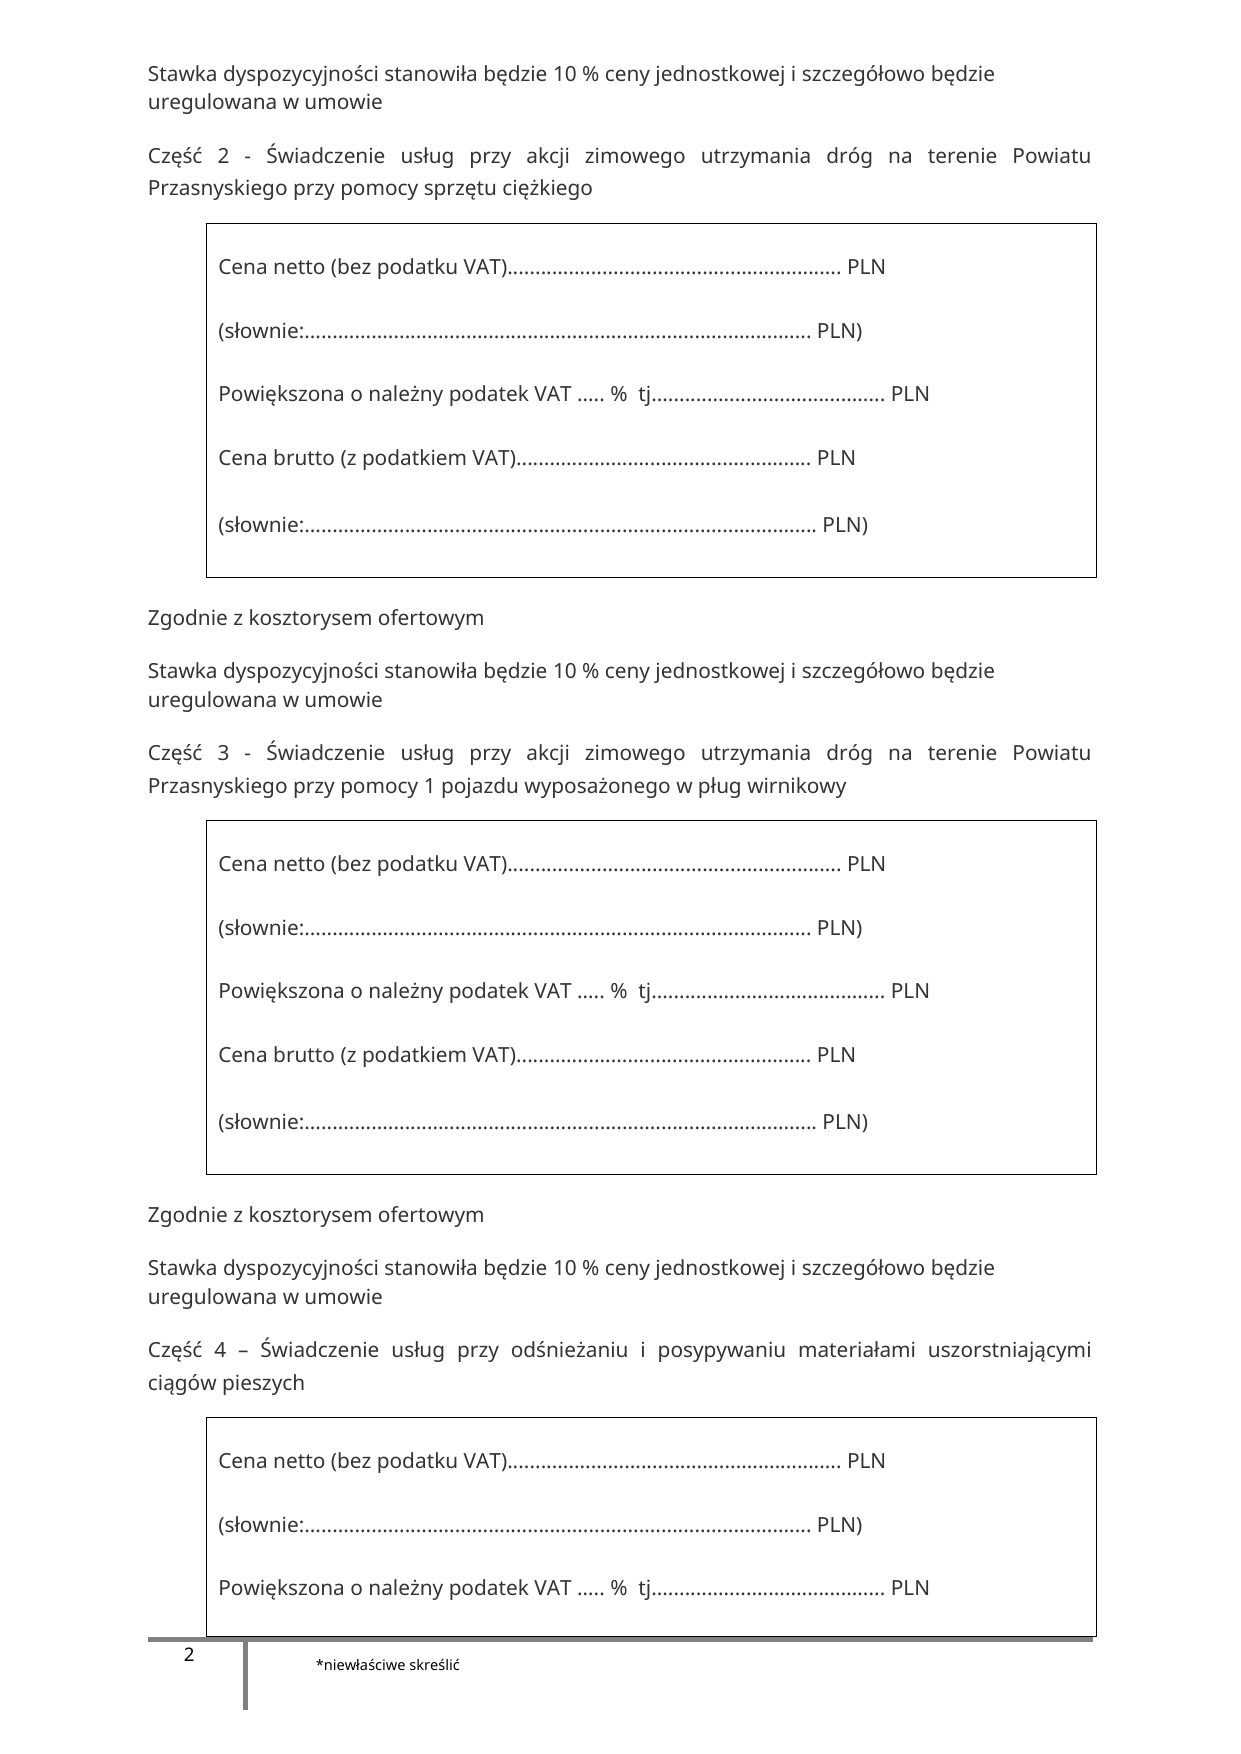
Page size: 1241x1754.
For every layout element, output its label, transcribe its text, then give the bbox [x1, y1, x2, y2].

text Zgodnie z kosztorysem ofertowym [148, 1200, 1092, 1228]
text Stawka dyspozycyjności stanowiła będzie 10 % ceny jednostkowej i szczegółowo będzie uregulowana w umowie [148, 656, 1092, 713]
text Zgodnie z kosztorysem ofertowym [148, 603, 1092, 631]
text Stawka dyspozycyjności stanowiła będzie 10 % ceny jednostkowej i szczegółowo będzie uregulowana w umowie [148, 59, 1092, 116]
text Część 4 – Świadczenie usług przy odśnieżaniu i posypywaniu materiałami uszorstniającymi ciągów pieszych [148, 1335, 1092, 1396]
text Część 3 - Świadczenie usług przy akcji zimowego utrzymania dróg na terenie Powiatu Przasnyskiego przy pomocy 1 pojazdu wyposażonego w pług wirnikowy [148, 738, 1092, 799]
text Stawka dyspozycyjności stanowiła będzie 10 % ceny jednostkowej i szczegółowo będzie uregulowana w umowie [148, 1253, 1092, 1310]
text Część 2 - Świadczenie usług przy akcji zimowego utrzymania dróg na terenie Powiatu Przasnyskiego przy pomocy sprzętu ciężkiego [148, 141, 1092, 202]
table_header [207, 1418, 1096, 1636]
